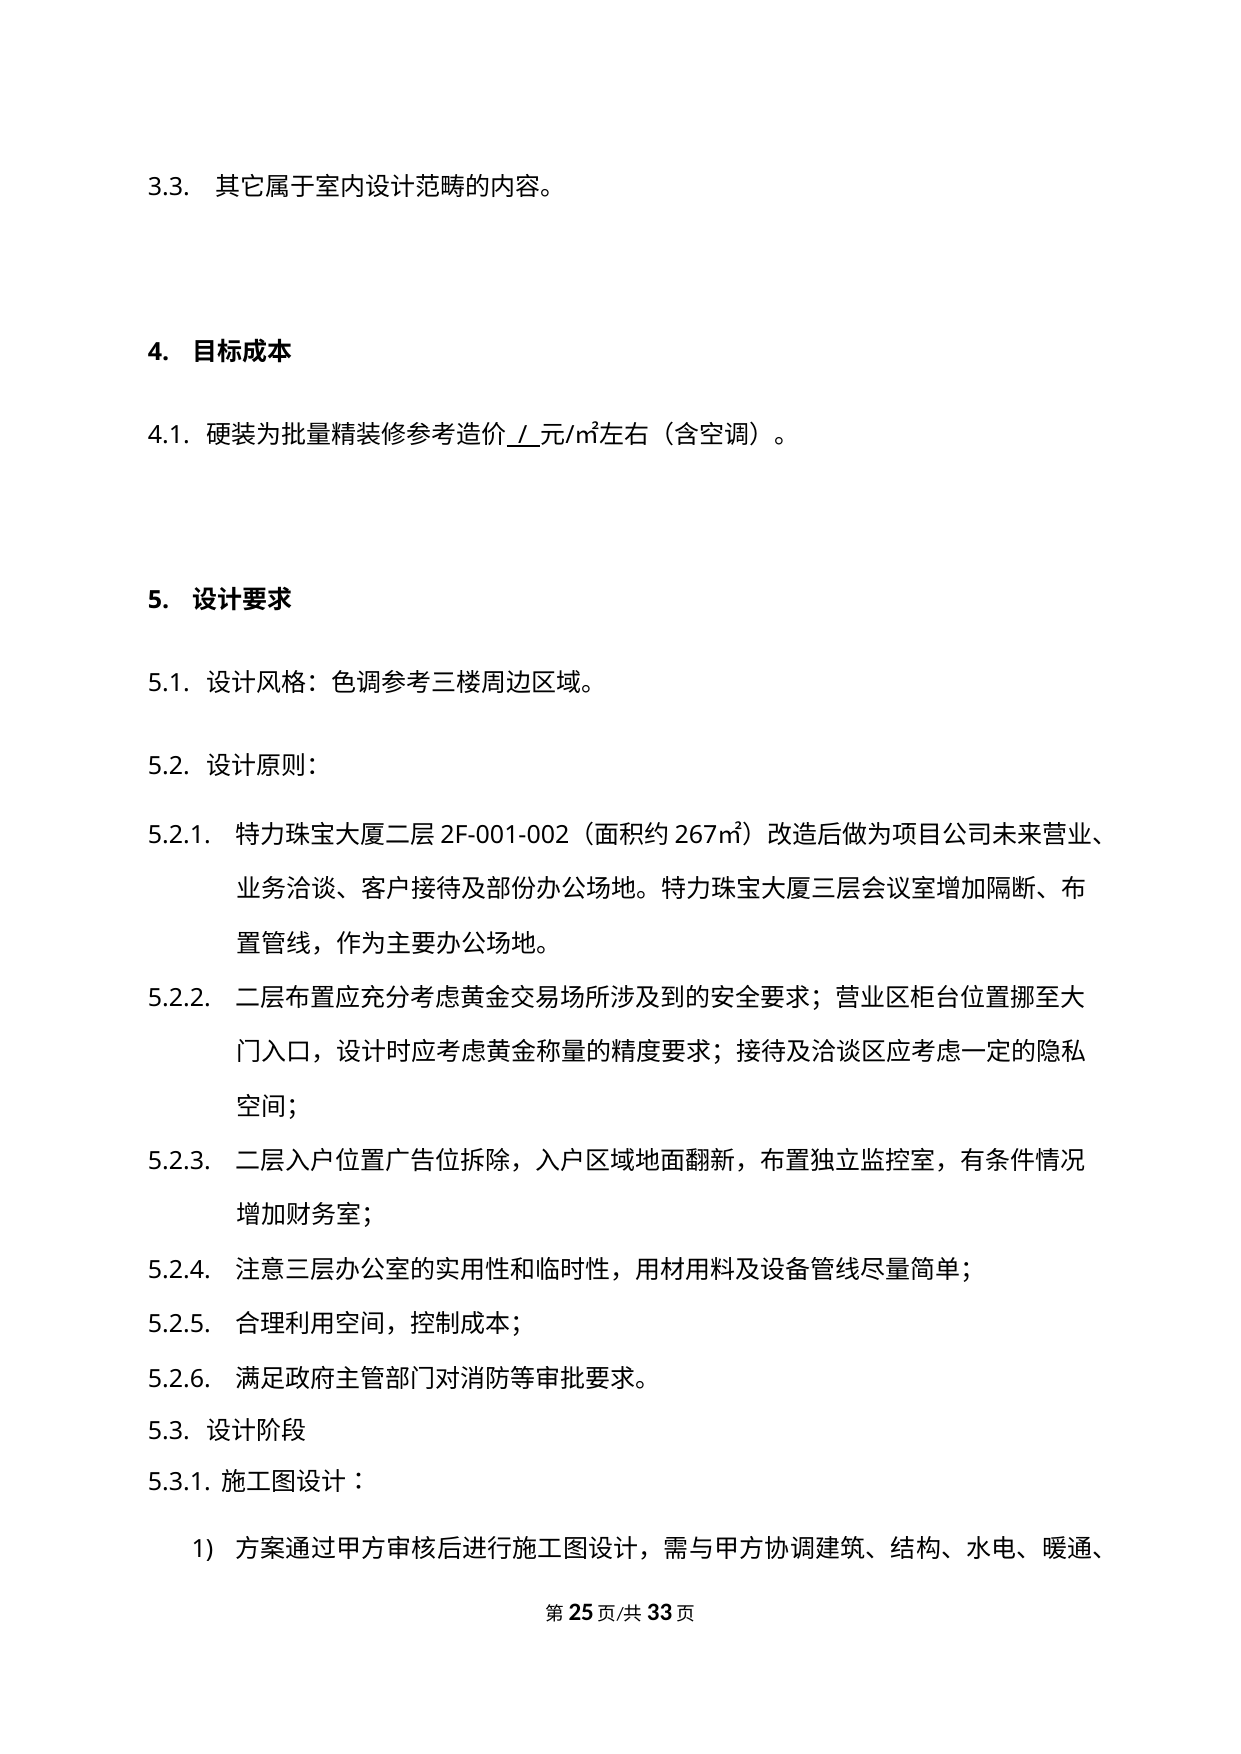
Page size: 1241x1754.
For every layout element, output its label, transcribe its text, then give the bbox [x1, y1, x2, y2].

list 二层入户位置广告位拆除，入户区域地面翻新，布置独立监控室，有条件情况增加财务室； [148, 1141, 1093, 1231]
list 满足政府主管部门对消防等审批要求。 [148, 1358, 1093, 1394]
list 其它属于室内设计范畴的内容。 [148, 152, 1093, 217]
list 设计阶段 [148, 1412, 1093, 1446]
list 硬装为批量精装修参考造价 / 元/㎡左右（含空调）。 [148, 400, 1093, 465]
list 设计风格：色调参考三楼周边区域。 [148, 648, 1093, 713]
list 注意三层办公室的实用性和临时性，用材用料及设备管线尽量简单； [148, 1249, 1093, 1286]
list 设计要求 [148, 565, 1093, 630]
list 施工图设计： [148, 1463, 1093, 1497]
list 二层布置应充分考虑黄金交易场所涉及到的安全要求；营业区柜台位置挪至大门入口，设计时应考虑黄金称量的精度要求；接待及洽谈区应考虑一定的隐私空间； [148, 977, 1093, 1122]
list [191, 1514, 1093, 1579]
list 设计原则： [148, 731, 1093, 796]
list 特力珠宝大厦二层2F-001-002（面积约267㎡）改造后做为项目公司未来营业、业务洽谈、客户接待及部份办公场地。特力珠宝大厦三层会议室增加隔断、布置管线，作为主要办公场地。 [148, 814, 1093, 959]
list 合理利用空间，控制成本； [148, 1304, 1093, 1340]
list 目标成本 [148, 317, 1093, 382]
